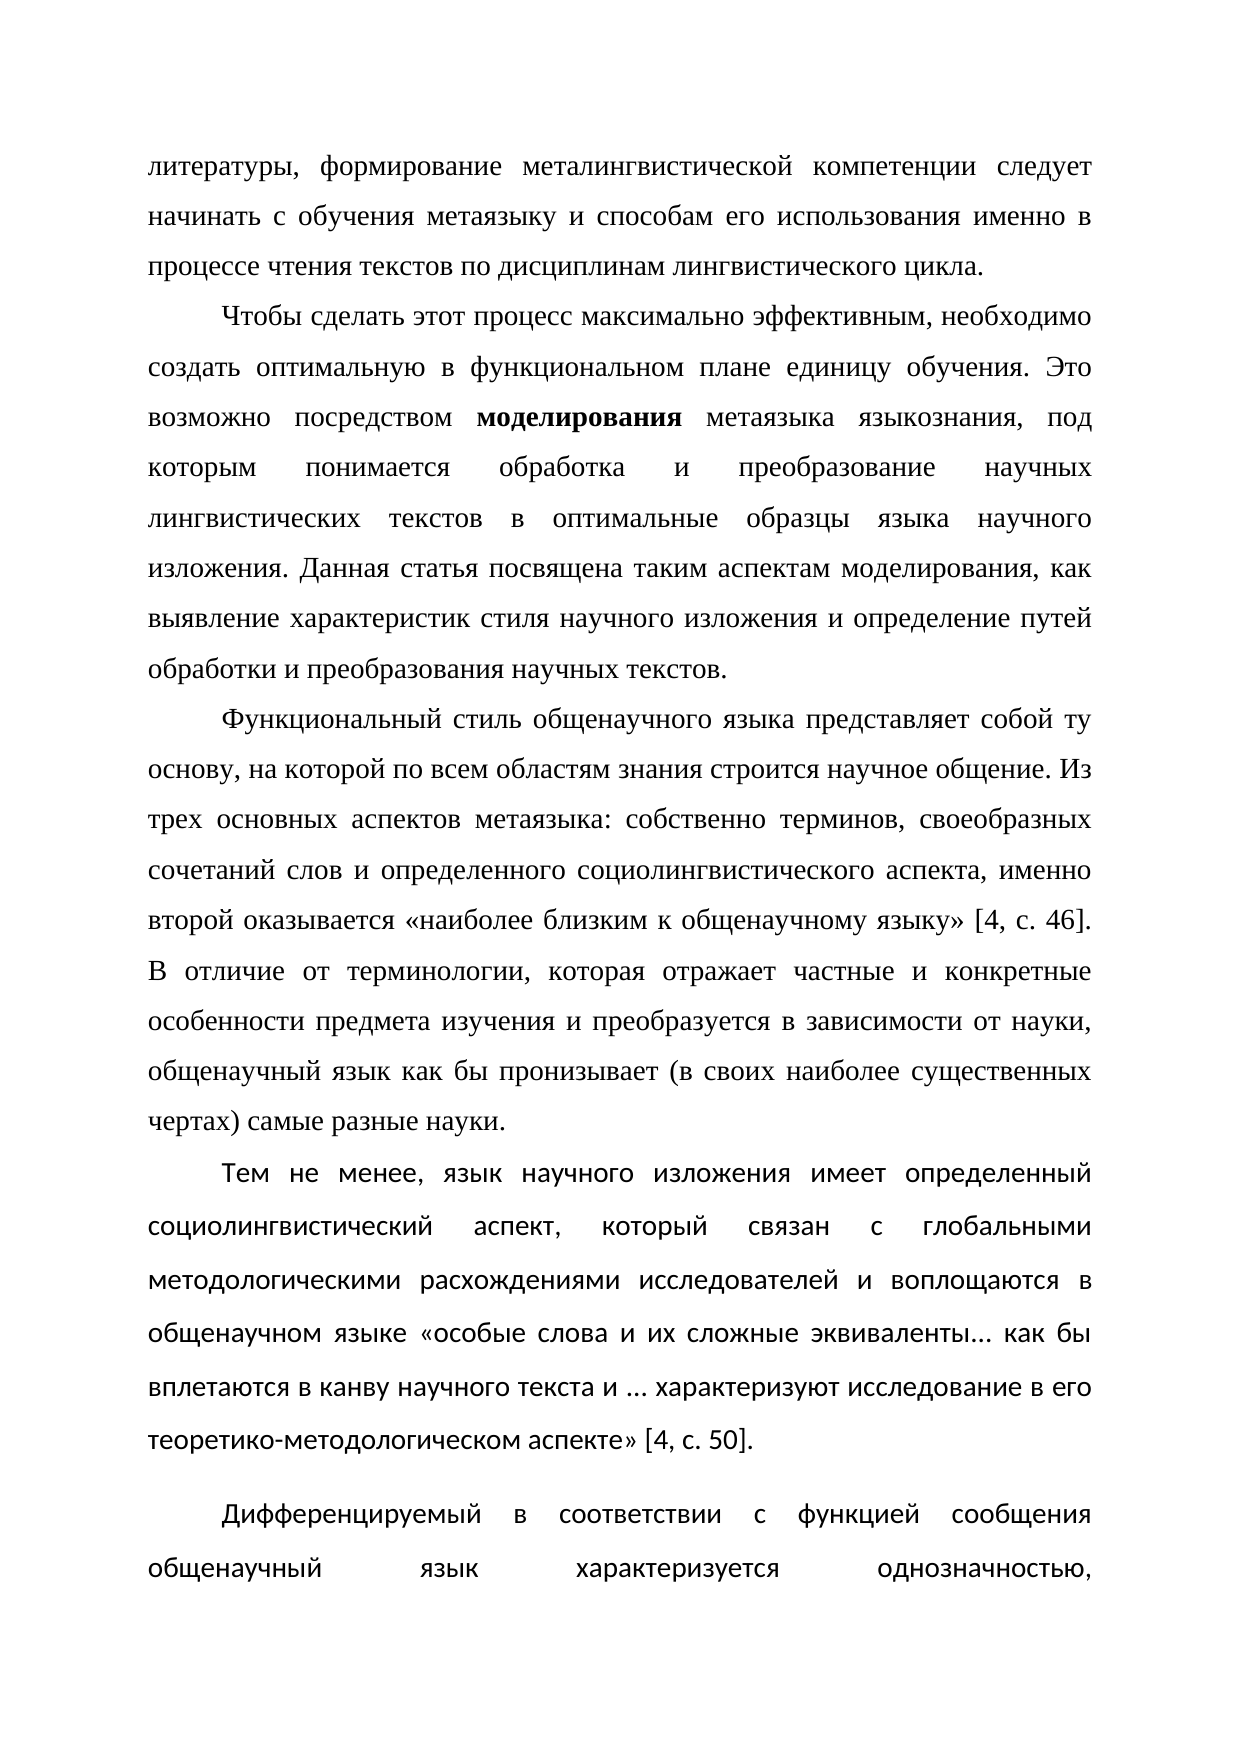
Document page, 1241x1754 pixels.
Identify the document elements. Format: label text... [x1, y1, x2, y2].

text Функциональный стиль общенаучного языка представляет собой ту основу, на которой по всем областям знания строится научное общение. Из трех основных аспектов метаязыка: собственно терминов, своеобразных сочетаний слов и определенного социолингвистического аспекта, именно второй оказывается «наиболее близким к общенаучному языку» [4, с. 46]. В отличие от терминологии, которая отражает частные и конкретные особенности предмета изучения и преобразуется в зависимости от науки, общенаучный язык как бы пронизывает (в своих наиболее существенных чертах) самые разные науки. [148, 701, 1093, 1137]
text Тем не менее, язык научного изложения имеет определенный социолингвистический аспект, который связан с глобальными методологическими расхождениями исследователей и воплощаются в общенаучном языке «особые слова и их сложные эквиваленты... как бы вплетаются в канву научного текста и ... характеризуют исследование в его теоретико-методологическом аспекте» [4, с. 50]. [148, 1154, 1093, 1457]
text Чтобы сделать этот процесс максимально эффективным, необходимо создать оптимальную в функциональном плане единицу обучения. Это возможно посредством моделирования метаязыка языкознания, под которым понимается обработка и преобразование научных лингвистических текстов в оптимальные образцы языка научного изложения. Данная статья посвящена таким аспектам моделирования, как выявление характеристик стиля научного изложения и определение путей обработки и преобразования научных текстов. [148, 298, 1093, 684]
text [148, 1495, 1093, 1584]
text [148, 148, 1093, 282]
